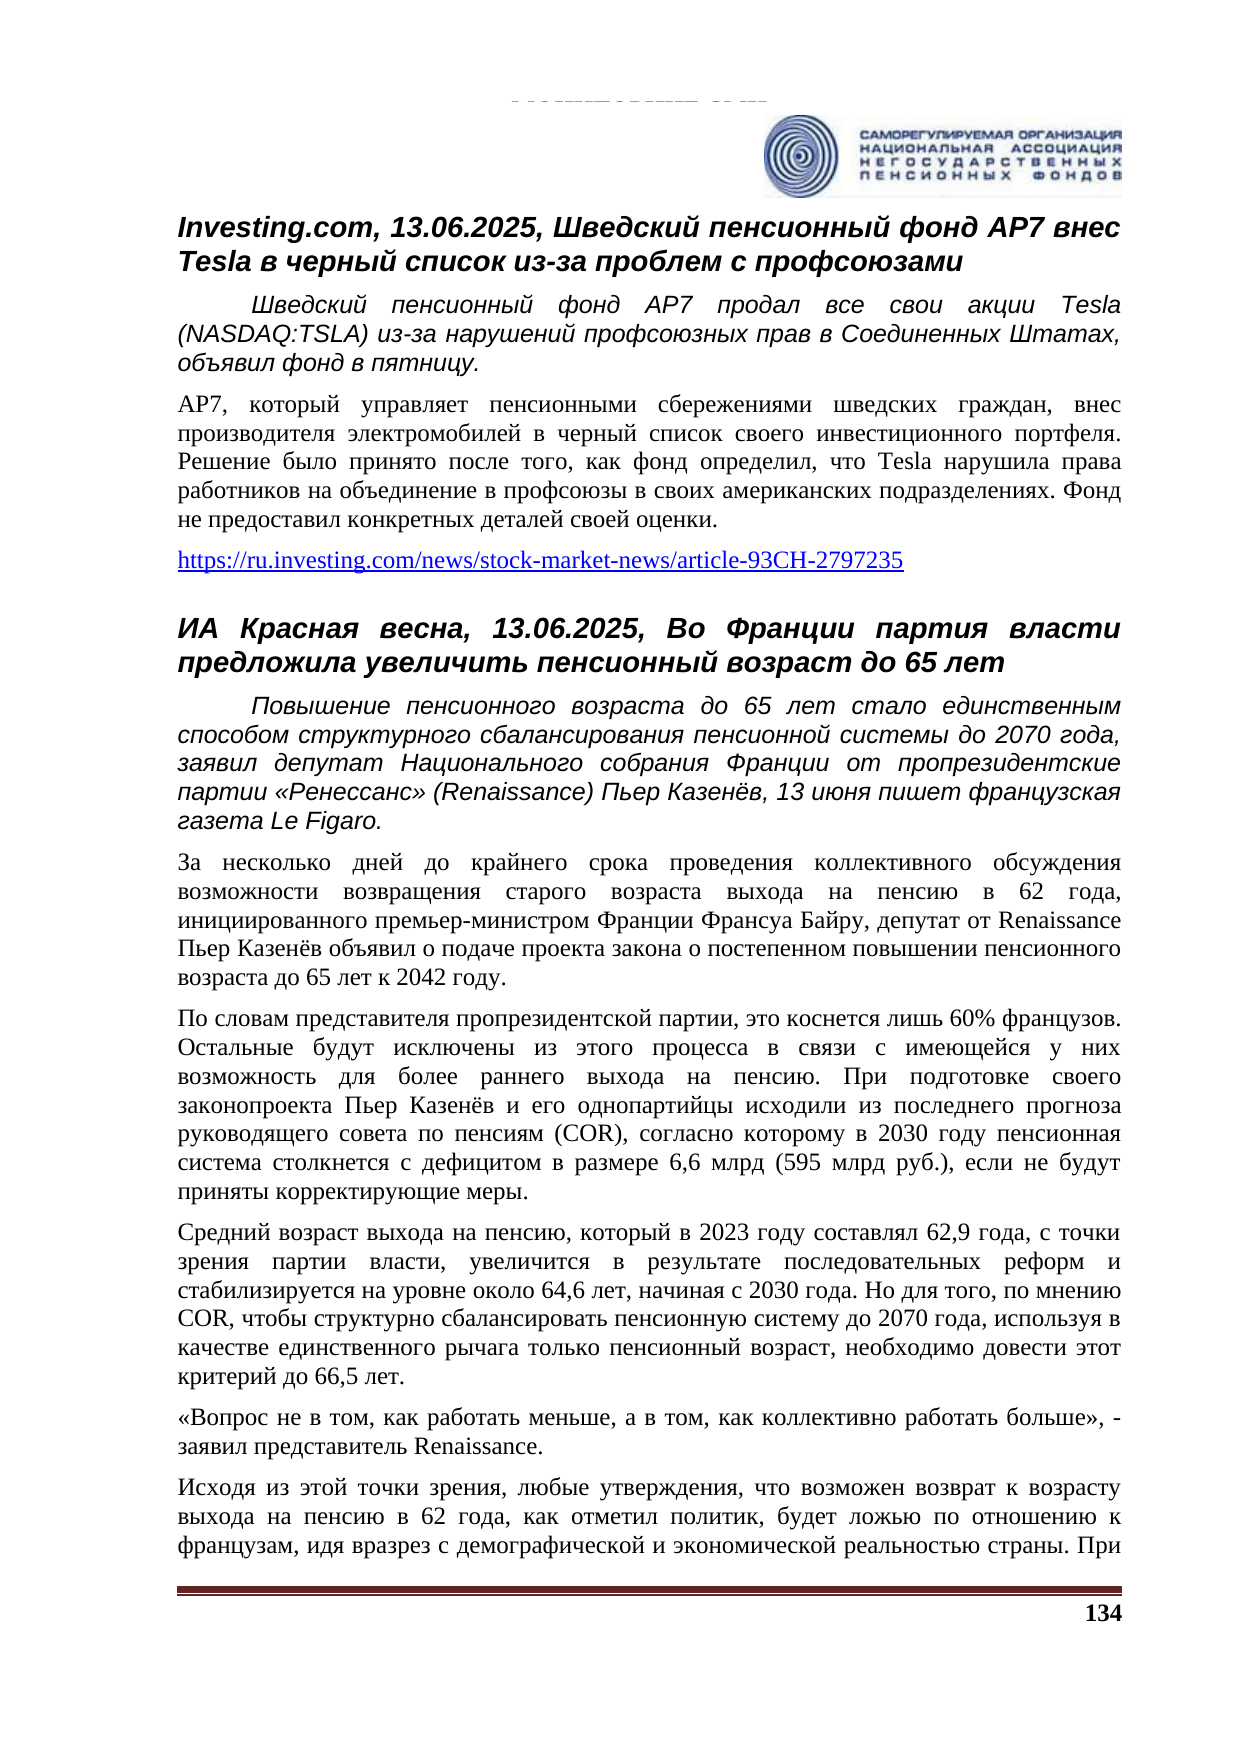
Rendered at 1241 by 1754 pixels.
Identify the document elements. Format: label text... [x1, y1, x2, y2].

text «Вопрос не в том, как работать меньше, а в том, как коллективно работать больше», - заявил представитель Renaissance. [177, 1402, 1122, 1460]
subtitle Повышение пенсионного возраста до 65 лет стало единственным способом структурного сбалансирования пенсионной системы до 2070 года, заявил депутат Национального собрания Франции от пропрезидентские партии «Ренессанс» (Renaissance) Пьер Казенёв, 13 июня пишет французская газета Le Figaro. [177, 691, 1122, 835]
text AP7, который управляет пенсионными сбережениями шведских граждан, внес производителя электромобилей в черный список своего инвестиционного портфеля. Решение было принято после того, как фонд определил, что Tesla нарушила права работников на объединение в профсоюзы в своих американских подразделениях. Фонд не предоставил конкретных деталей своей оценки. [177, 389, 1122, 533]
text За несколько дней до крайнего срока проведения коллективного обсуждения возможности возвращения старого возраста выхода на пенсию в 62 года, инициированного премьер-министром Франции Франсуа Байру, депутат от Renaissance Пьер Казенёв объявил о подаче проекта закона о постепенном повышении пенсионного возраста до 65 лет к 2042 году. [177, 847, 1122, 991]
text https://ru.investing.com/news/stock-market-news/article-93CH-2797235 [177, 545, 1122, 574]
text Средний возраст выхода на пенсию, который в 2023 году составлял 62,9 года, с точки зрения партии власти, увеличится в результате последовательных реформ и стабилизируется на уровне около 64,6 лет, начиная с 2030 года. Но для того, по мнению COR, чтобы структурно сбалансировать пенсионную систему до 2070 года, используя в качестве единственного рычага только пенсионный возраст, необходимо довести этот критерий до 66,5 лет. [177, 1217, 1122, 1390]
subtitle ИА Красная весна, 13.06.2025, Во Франции партия власти предложила увеличить пенсионный возраст до 65 лет [177, 611, 1122, 678]
subtitle Шведский пенсионный фонд AP7 продал все свои акции Tesla (NASDAQ:TSLA) из-за нарушений профсоюзных прав в Соединенных Штатах, объявил фонд в пятницу. [177, 290, 1122, 376]
text По словам представителя пропрезидентской партии, это коснется лишь 60% французов. Остальные будут исключены из этого процесса в связи с имеющейся у них возможность для более раннего выхода на пенсию. При подготовке своего законопроекта Пьер Казенёв и его однопартийцы исходили из последнего прогноза руководящего совета по пенсиям (COR), согласно которому в 2030 году пенсионная система столкнется с дефицитом в размере 6,6 млрд (595 млрд руб.), если не будут приняты корректирующие меры. [177, 1003, 1122, 1205]
picture [764, 115, 1122, 198]
subtitle Investing.com, 13.06.2025, Шведский пенсионный фонд AP7 внес Tesla в черный список из-за проблем с профсоюзами [177, 211, 1122, 278]
